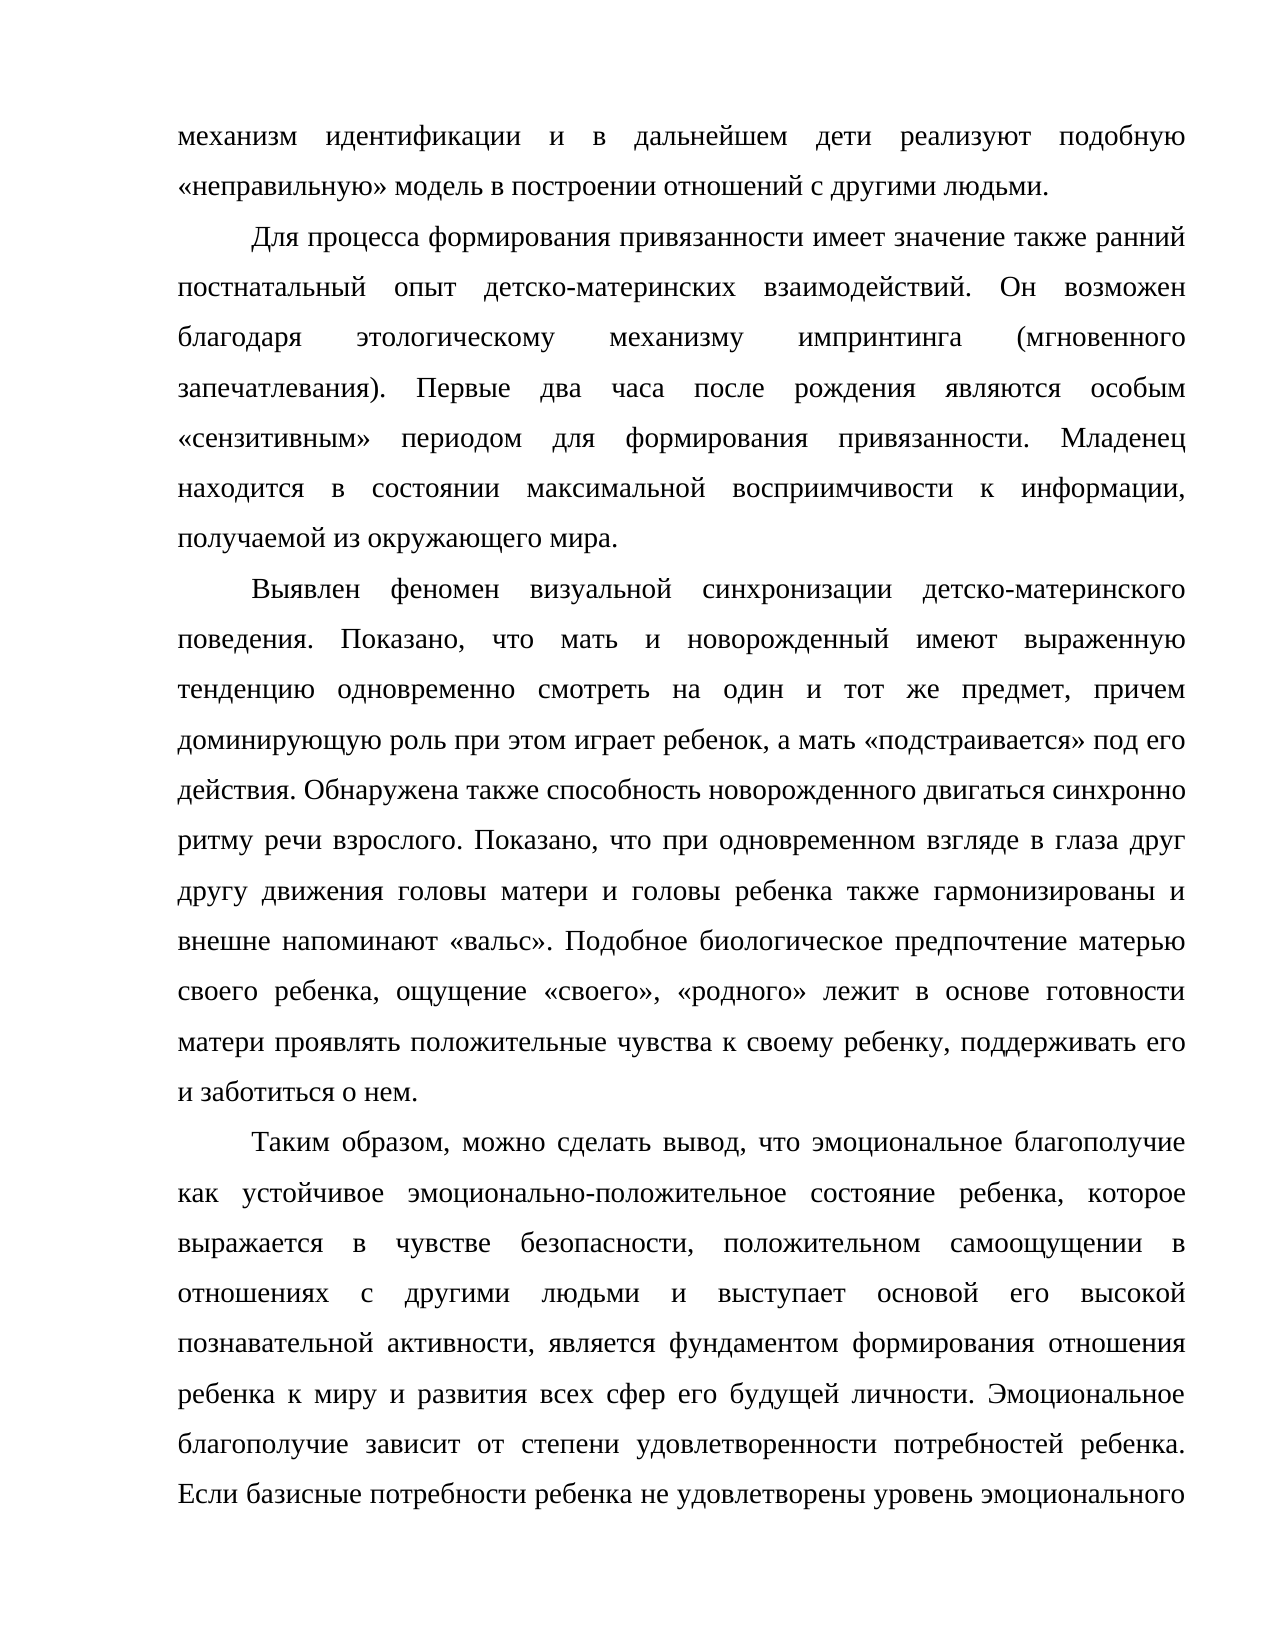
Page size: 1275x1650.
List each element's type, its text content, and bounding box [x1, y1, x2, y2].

text Для процесса формирования привязанности имеет значение также ранний постнатальный опыт детско-материнских взаимодействий. Он возможен благодаря этологическому механизму импринтинга (мгновенного запечатлевания). Первые два часа после рождения являются особым «сензитивным» периодом для формирования привязанности. Младенец находится в состоянии максимальной восприимчивости к информации, получаемой из окружающего мира. [177, 219, 1186, 554]
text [177, 1124, 1186, 1510]
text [177, 118, 1186, 202]
text Выявлен феномен визуальной синхронизации детско-материнского поведения. Показано, что мать и новорожденный имеют выраженную тенденцию одновременно смотреть на один и тот же предмет, причем доминирующую роль при этом играет ребенок, а мать «подстраивается» под его действия. Обнаружена также способность новорожденного двигаться синхронно ритму речи взрослого. Показано, что при одновременном взгляде в глаза друг другу движения головы матери и головы ребенка также гармонизированы и внешне напоминают «вальс». Подобное биологическое предпочтение матерью своего ребенка, ощущение «своего», «родного» лежит в основе готовности матери проявлять положительные чувства к своему ребенку, поддерживать его и заботиться о нем. [177, 571, 1186, 1108]
